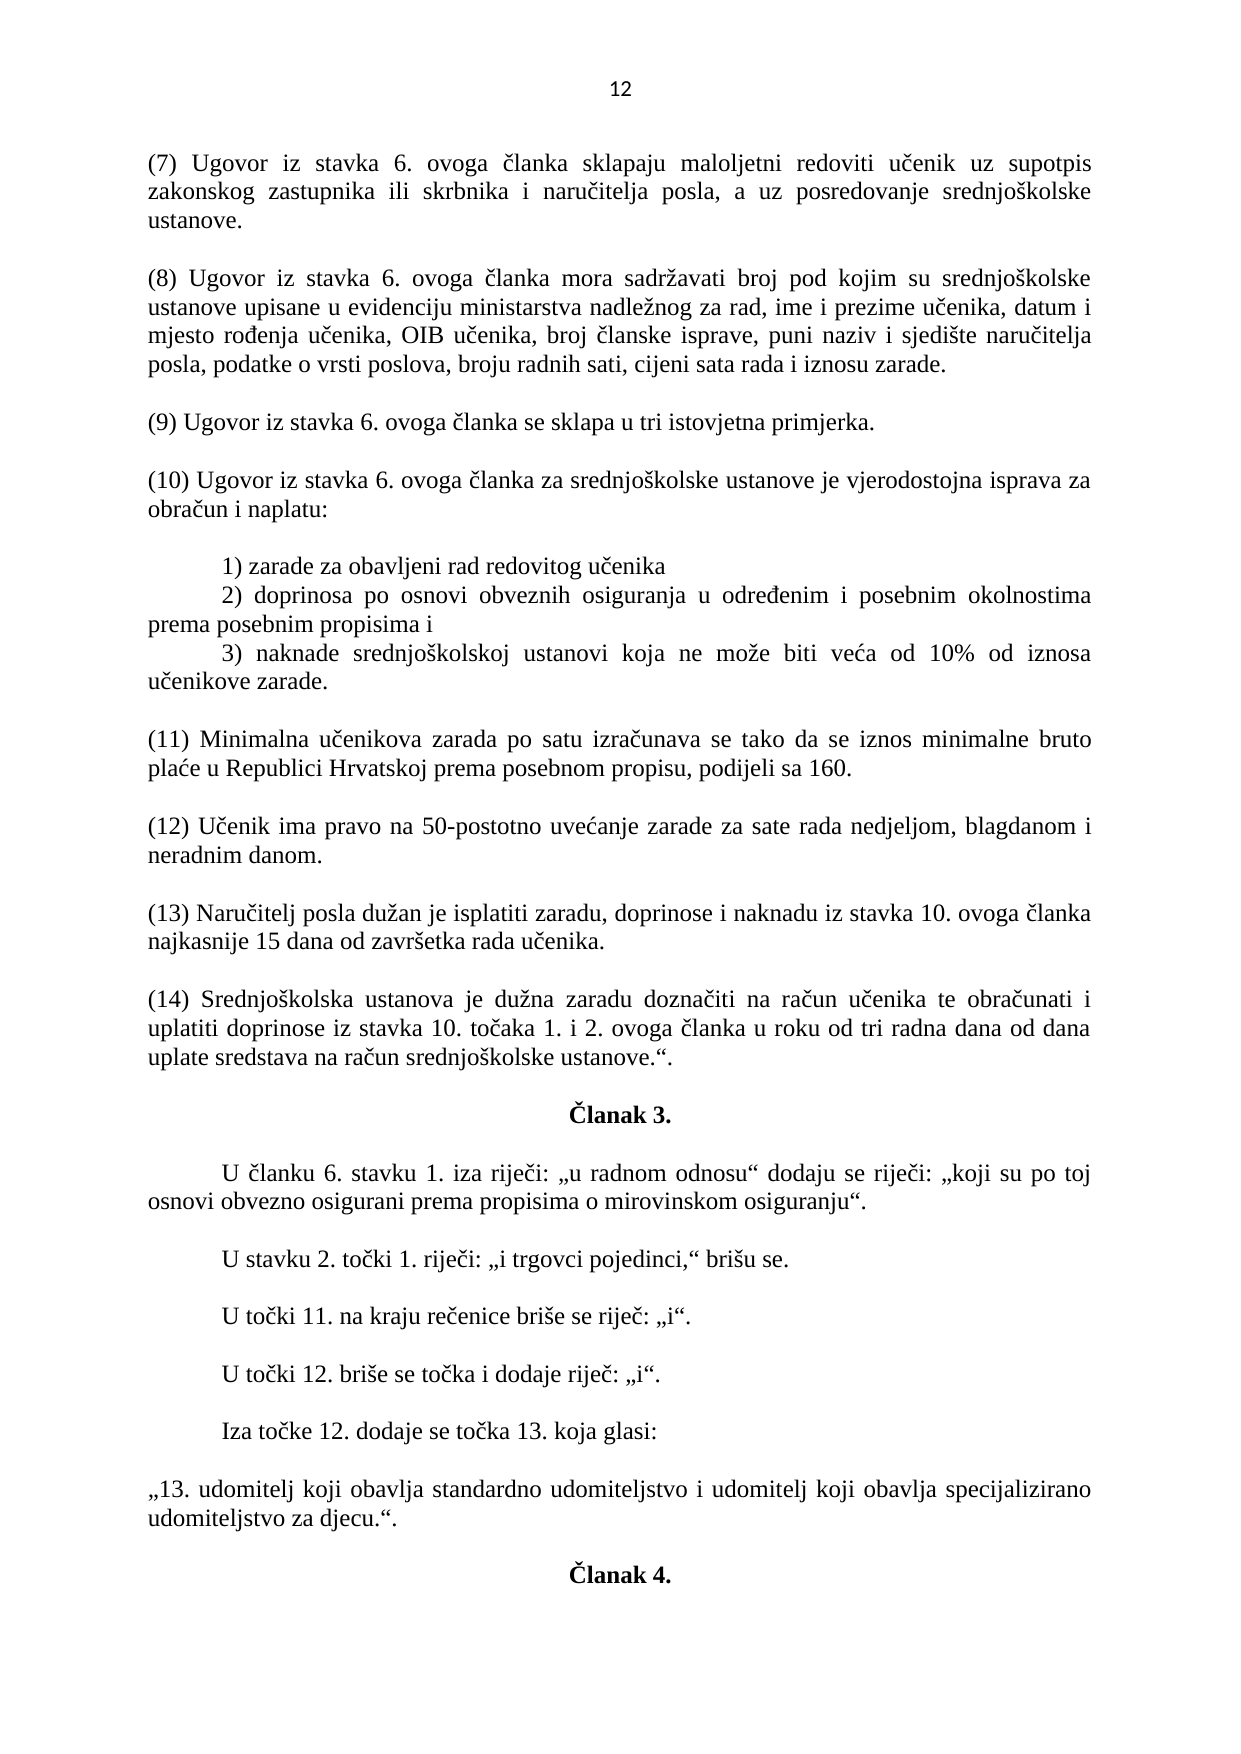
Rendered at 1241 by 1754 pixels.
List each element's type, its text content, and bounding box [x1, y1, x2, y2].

text „13. udomitelj koji obavlja standardno udomiteljstvo i udomitelj koji obavlja specijalizirano udomiteljstvo za djecu.“. [148, 1474, 1092, 1531]
text 2) doprinosa po osnovi obveznih osiguranja u određenim i posebnim okolnostima prema posebnim propisima i [148, 580, 1092, 638]
text U članku 6. stavku 1. iza riječi: „u radnom odnosu“ dodaju se riječi: „koji su po toj osnovi obvezno osigurani prema propisima o mirovinskom osiguranju“. [148, 1158, 1092, 1215]
text Iza točke 12. dodaje se točka 13. koja glasi: [148, 1416, 1092, 1445]
text (14) Srednjoškolska ustanova je dužna zaradu doznačiti na račun učenika te obračunati i uplatiti doprinose iz stavka 10. točaka 1. i 2. ovoga članka u roku od tri radna dana od dana uplate sredstava na račun srednjoškolske ustanove.“. [148, 984, 1092, 1071]
text U točki 11. na kraju rečenice briše se riječ: „i“. [148, 1301, 1092, 1330]
text (13) Naručitelj posla dužan je isplatiti zaradu, doprinose i naknadu iz stavka 10. ovoga članka najkasnije 15 dana od završetka rada učenika. [148, 898, 1092, 955]
text (9) Ugovor iz stavka 6. ovoga članka se sklapa u tri istovjetna primjerka. [148, 407, 1092, 436]
text (8) Ugovor iz stavka 6. ovoga članka mora sadržavati broj pod kojim su srednjoškolske ustanove upisane u evidenciju ministarstva nadležnog za rad, ime i prezime učenika, datum i mjesto rođenja učenika, OIB učenika, broj članske isprave, puni naziv i sjedište naručitelja posla, podatke o vrsti poslova, broju radnih sati, cijeni sata rada i iznosu zarade. [148, 263, 1092, 378]
text (7) Ugovor iz stavka 6. ovoga članka sklapaju maloljetni redoviti učenik uz supotpis zakonskog zastupnika ili skrbnika i naručitelja posla, a uz posredovanje srednjoškolske ustanove. [148, 148, 1092, 234]
text 3) naknade srednjoškolskoj ustanovi koja ne može biti veća od 10% od iznosa učenikove zarade. [148, 638, 1092, 695]
text U stavku 2. točki 1. riječi: „i trgovci pojedinci,“ brišu se. [148, 1244, 1092, 1273]
text U točki 12. briše se točka i dodaje riječ: „i“. [148, 1359, 1092, 1388]
text 1) zarade za obavljeni rad redovitog učenika [148, 551, 1092, 580]
text Članak 4. [148, 1561, 1092, 1589]
text (12) Učenik ima pravo na 50-postotno uvećanje zarade za sate rada nedjeljom, blagdanom i neradnim danom. [148, 811, 1092, 868]
text (10) Ugovor iz stavka 6. ovoga članka za srednjoškolske ustanove je vjerodostojna isprava za obračun i naplatu: [148, 465, 1092, 523]
text Članak 3. [148, 1100, 1092, 1128]
text (11) Minimalna učenikova zarada po satu izračunava se tako da se iznos minimalne bruto plaće u Republici Hrvatskoj prema posebnom propisu, podijeli sa 160. [148, 724, 1092, 782]
